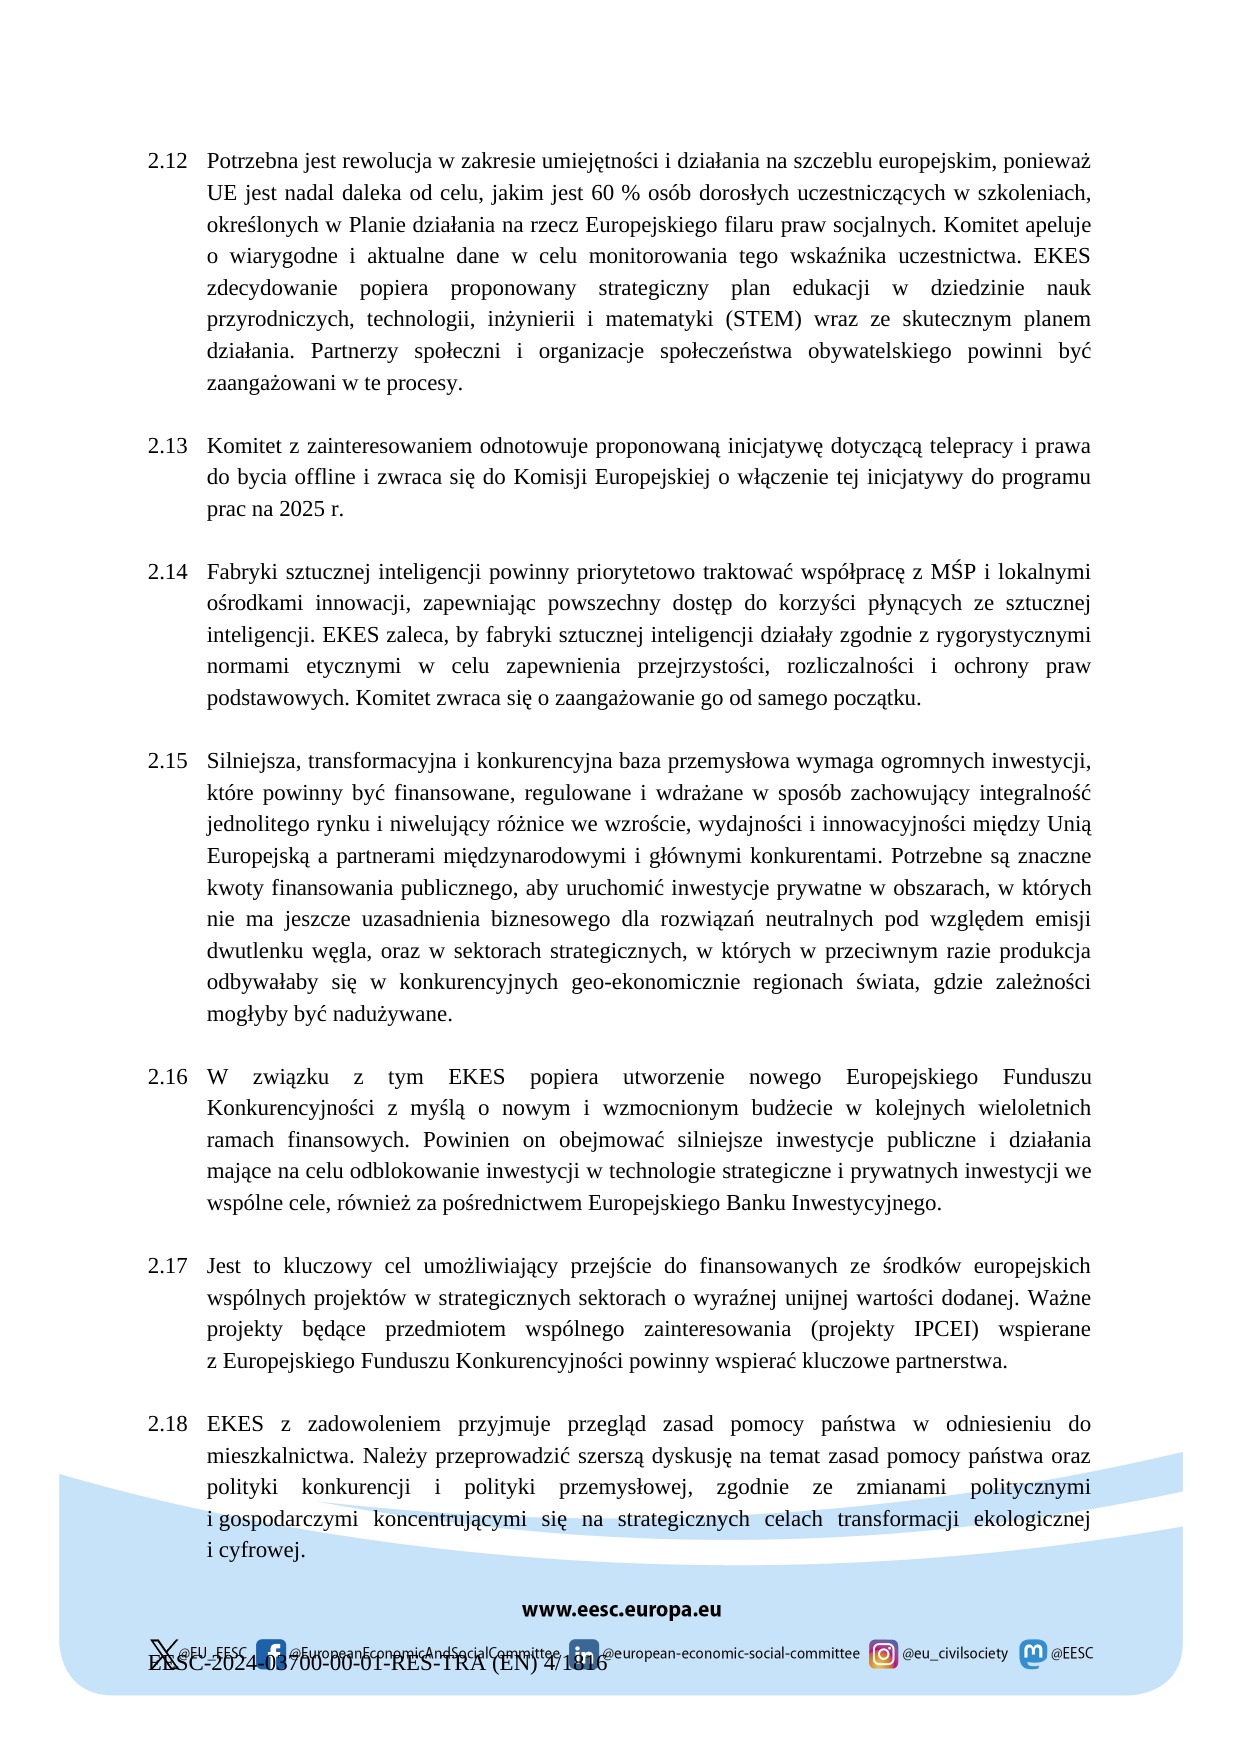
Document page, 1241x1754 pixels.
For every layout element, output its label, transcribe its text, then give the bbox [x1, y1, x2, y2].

list Fabryki sztucznej inteligencji powinny priorytetowo traktować współpracę z MŚP i lokalnymi ośrodkami innowacji, zapewniając powszechny dostęp do korzyści płynących ze sztucznej inteligencji. EKES zaleca, by fabryki sztucznej inteligencji działały zgodnie z rygorystycznymi normami etycznymi w celu zapewnienia przejrzystości, rozliczalności i ochrony praw podstawowych. Komitet zwraca się o zaangażowanie go od samego początku. [148, 558, 1093, 711]
list Potrzebna jest rewolucja w zakresie umiejętności i działania na szczeblu europejskim, ponieważ UE jest nadal daleka od celu, jakim jest 60 % osób dorosłych uczestniczących w szkoleniach, określonych w Planie działania na rzecz Europejskiego filaru praw socjalnych. Komitet apeluje o wiarygodne i aktualne dane w celu monitorowania tego wskaźnika uczestnictwa. EKES zdecydowanie popiera proponowany strategiczny plan edukacji w dziedzinie nauk przyrodniczych, technologii, inżynierii i matematyki (STEM) wraz ze skutecznym planem działania. Partnerzy społeczni i organizacje społeczeństwa obywatelskiego powinni być zaangażowani w te procesy. [148, 148, 1093, 395]
list W związku z tym EKES popiera utworzenie nowego Europejskiego Funduszu Konkurencyjności z myślą o nowym i wzmocnionym budżecie w kolejnych wieloletnich ramach finansowych. Powinien on obejmować silniejsze inwestycje publiczne i działania mające na celu odblokowanie inwestycji w technologie strategiczne i prywatnych inwestycji we wspólne cele, również za pośrednictwem Europejskiego Banku Inwestycyjnego. [148, 1063, 1093, 1216]
list Silniejsza, transformacyjna i konkurencyjna baza przemysłowa wymaga ogromnych inwestycji, które powinny być finansowane, regulowane i wdrażane w sposób zachowujący integralność jednolitego rynku i niwelujący różnice we wzroście, wydajności i innowacyjności między Unią Europejską a partnerami międzynarodowymi i głównymi konkurentami. Potrzebne są znaczne kwoty finansowania publicznego, aby uruchomić inwestycje prywatne w obszarach, w których nie ma jeszcze uzasadnienia biznesowego dla rozwiązań neutralnych pod względem emisji dwutlenku węgla, oraz w sektorach strategicznych, w których w przeciwnym razie produkcja odbywałaby się w konkurencyjnych geo-ekonomicznie regionach świata, gdzie zależności mogłyby być nadużywane. [148, 747, 1093, 1026]
picture [0, 0, 1241, 1754]
list Komitet z zainteresowaniem odnotowuje proponowaną inicjatywę dotyczącą telepracy i prawa do bycia offline i zwraca się do Komisji Europejskiej o włączenie tej inicjatywy do programu prac na 2025 r. [148, 432, 1093, 521]
list EKES z zadowoleniem przyjmuje przegląd zasad pomocy państwa w odniesieniu do mieszkalnictwa. Należy przeprowadzić szerszą dyskusję na temat zasad pomocy państwa oraz polityki konkurencji i polityki przemysłowej, zgodnie ze zmianami politycznymi i gospodarczymi koncentrującymi się na strategicznych celach transformacji ekologicznej i cyfrowej. [148, 1410, 1093, 1563]
list Jest to kluczowy cel umożliwiający przejście do finansowanych ze środków europejskich wspólnych projektów w strategicznych sektorach o wyraźnej unijnej wartości dodanej. Ważne projekty będące przedmiotem wspólnego zainteresowania (projekty IPCEI) wspierane z Europejskiego Funduszu Konkurencyjności powinny wspierać kluczowe partnerstwa. [148, 1252, 1093, 1373]
